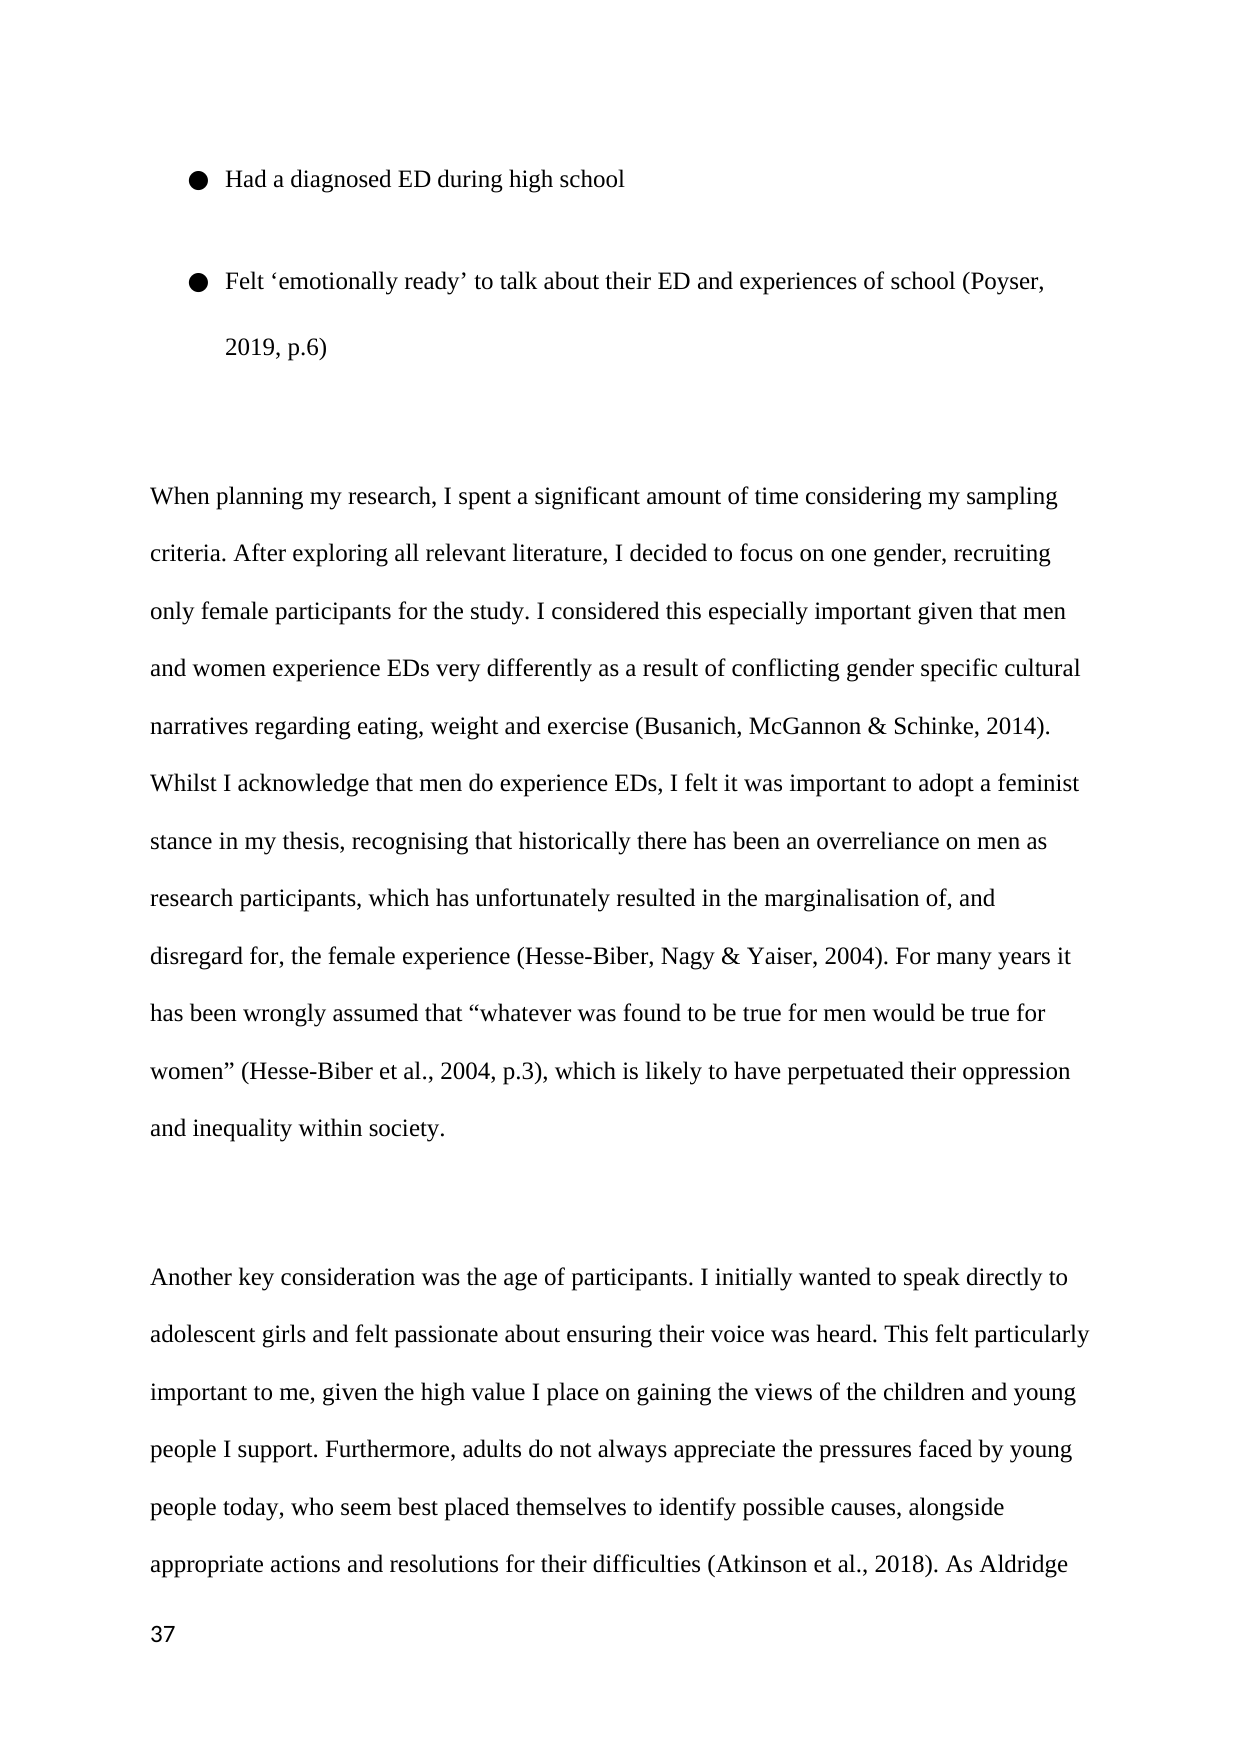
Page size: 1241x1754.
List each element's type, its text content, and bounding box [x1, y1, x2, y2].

list Had a diagnosed ED during high school [187, 150, 1090, 201]
list Felt ‘emotionally ready’ to talk about their ED and experiences of school (Poyser, 2019, p.6) [187, 252, 1090, 361]
text When planning my research, I spent a significant amount of time considering my sampling criteria. After exploring all relevant literature, I decided to focus on one gender, recruiting only female participants for the study. I considered this especially important given that men and women experience EDs very differently as a result of conflicting gender specific cultural narratives regarding eating, weight and exercise (Busanich, McGannon & Schinke, 2014). Whilst I acknowledge that men do experience EDs, I felt it was important to adopt a feminist stance in my thesis, recognising that historically there has been an overreliance on men as research participants, which has unfortunately resulted in the marginalisation of, and disregard for, the female experience (Hesse-Biber, Nagy & Yaiser, 2004). For many years it has been wrongly assumed that “whatever was found to be true for men would be true for women” (Hesse-Biber et al., 2004, p.3), which is likely to have perpetuated their oppression and inequality within society. [150, 481, 1090, 1142]
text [150, 1262, 1090, 1578]
